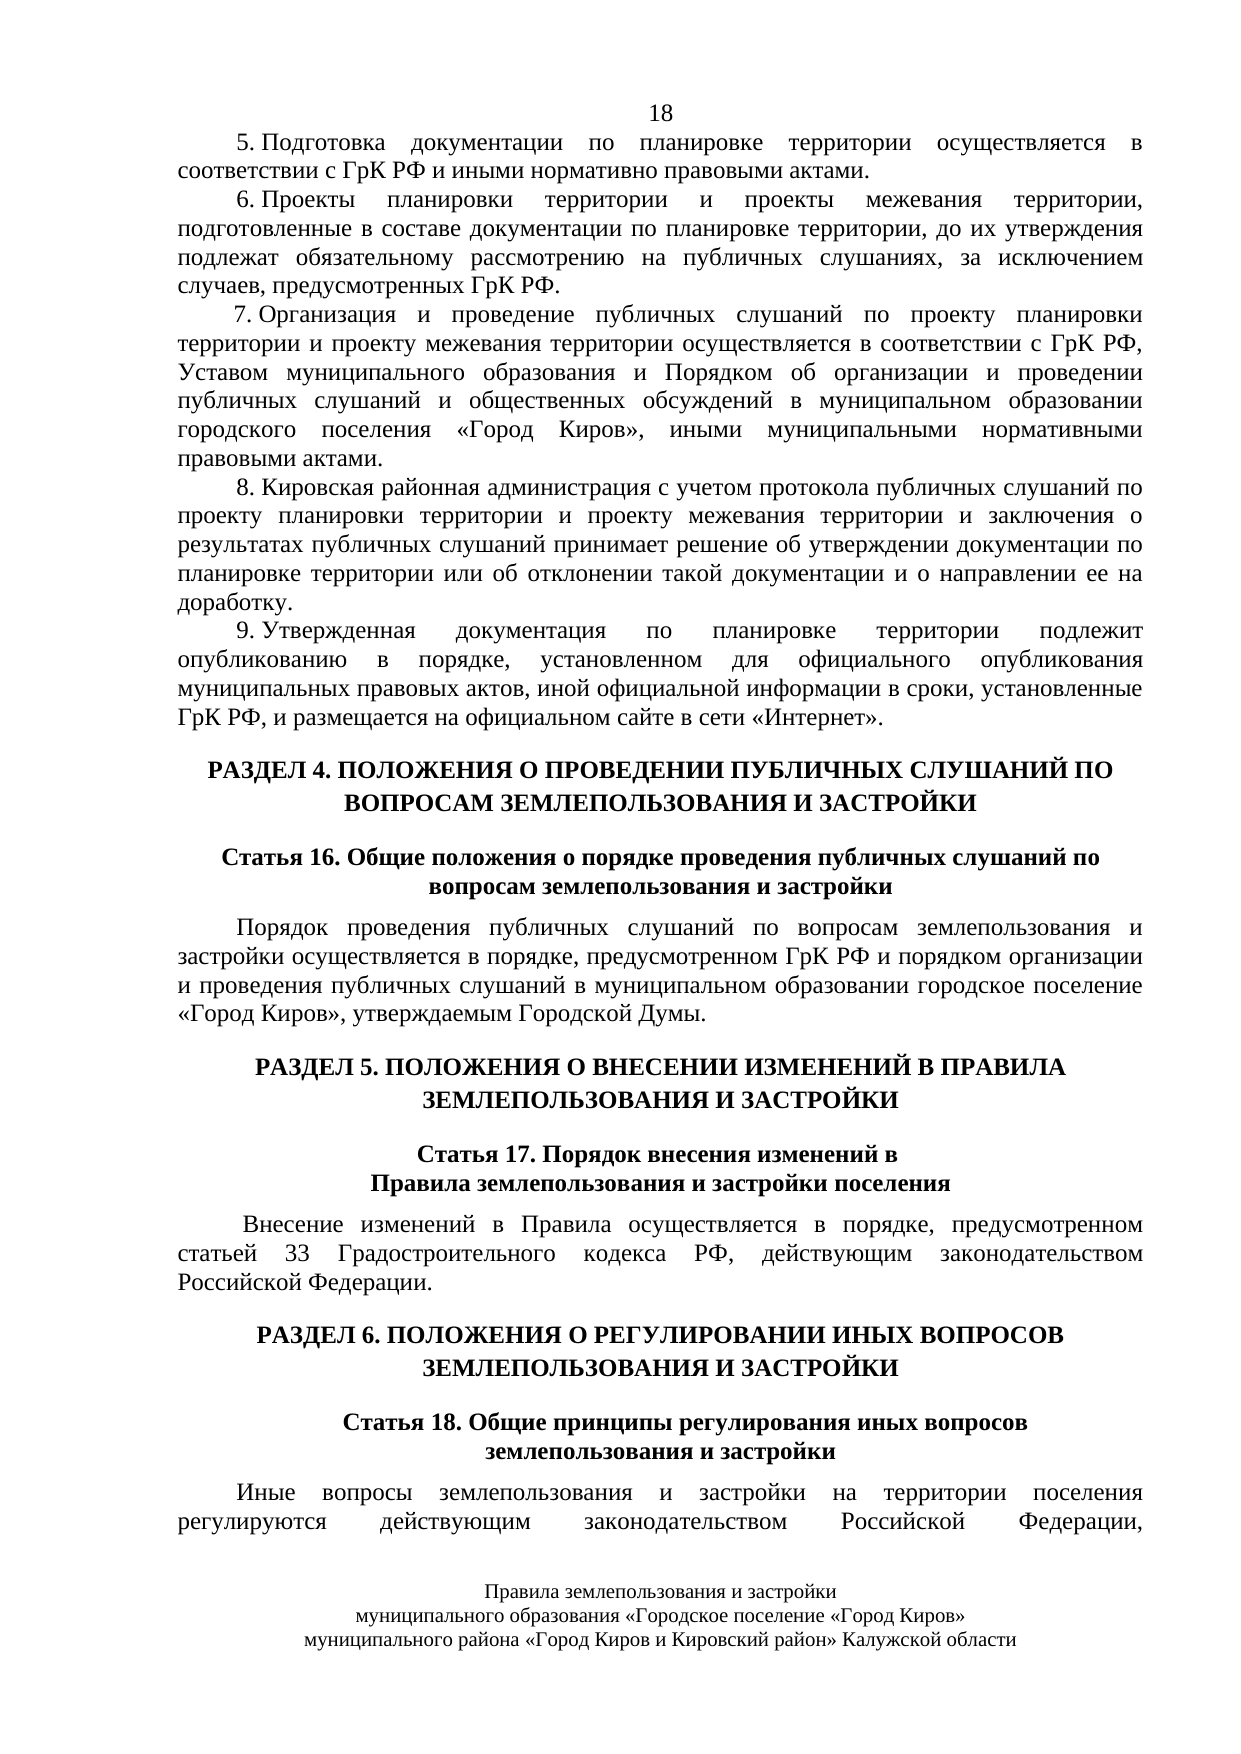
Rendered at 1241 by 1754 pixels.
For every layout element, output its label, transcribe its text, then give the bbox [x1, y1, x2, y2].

subtitle Статья 16. Общие положения о порядке проведения публичных слушаний по вопросам землепользования и застройки [177, 842, 1144, 900]
text РАЗДЕЛ 4. ПОЛОЖЕНИЯ О ПРОВЕДЕНИИ ПУБЛИЧНЫХ СЛУШАНИЙ ПО ВОПРОСАМ ЗЕМЛЕПОЛЬЗОВАНИЯ И ЗАСТРОЙКИ [177, 755, 1144, 817]
text РАЗДЕЛ 5. ПОЛОЖЕНИЯ О ВНЕСЕНИИ ИЗМЕНЕНИЙ В ПРАВИЛА ЗЕМЛЕПОЛЬЗОВАНИЯ И ЗАСТРОЙКИ [177, 1052, 1144, 1114]
text Внесение изменений в Правила осуществляется в порядке, предусмотренном статьей 33 Градостроительного кодекса РФ, действующим законодательством Российской Федерации. [177, 1209, 1144, 1295]
text 8. Кировская районная администрация с учетом протокола публичных слушаний по проекту планировки территории и проекту межевания территории и заключения о результатах публичных слушаний принимает решение об утверждении документации по планировке территории или об отклонении такой документации и о направлении ее на доработку. [177, 472, 1144, 615]
text РАЗДЕЛ 6. ПОЛОЖЕНИЯ О РЕГУЛИРОВАНИИ ИНЫХ ВОПРОСОВ ЗЕМЛЕПОЛЬЗОВАНИЯ И ЗАСТРОЙКИ [177, 1320, 1144, 1382]
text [177, 1477, 1144, 1535]
text 5. Подготовка документации по планировке территории осуществляется в соответствии с ГрК РФ и иными нормативно правовыми актами. [177, 127, 1144, 184]
subtitle Статья 17. Порядок внесения изменений в Правила землепользования и застройки поселения [177, 1139, 1144, 1197]
text Порядок проведения публичных слушаний по вопросам землепользования и застройки осуществляется в порядке, предусмотренном ГрК РФ и порядком организации и проведения публичных слушаний в муниципальном образовании городское поселение «Город Киров», утверждаемым Городской Думы. [177, 912, 1144, 1027]
subtitle Статья 18. Общие принципы регулирования иных вопросов землепользования и застройки [177, 1407, 1144, 1465]
text 9. Утвержденная документация по планировке территории подлежит опубликованию в порядке, установленном для официального опубликования муниципальных правовых актов, иной официальной информации в сроки, установленные ГрК РФ, и размещается на официальном сайте в сети «Интернет». [177, 615, 1144, 730]
text 6. Проекты планировки территории и проекты межевания территории, подготовленные в составе документации по планировке территории, до их утверждения подлежат обязательному рассмотрению на публичных слушаниях, за исключением случаев, предусмотренных ГрК РФ. [177, 184, 1144, 299]
text 7. Организация и проведение публичных слушаний по проекту планировки территории и проекту межевания территории осуществляется в соответствии с ГрК РФ, Уставом муниципального образования и Порядком об организации и проведении публичных слушаний и общественных обсуждений в муниципальном образовании городского поселения «Город Киров», иными муниципальными нормативными правовыми актами. [177, 299, 1144, 472]
